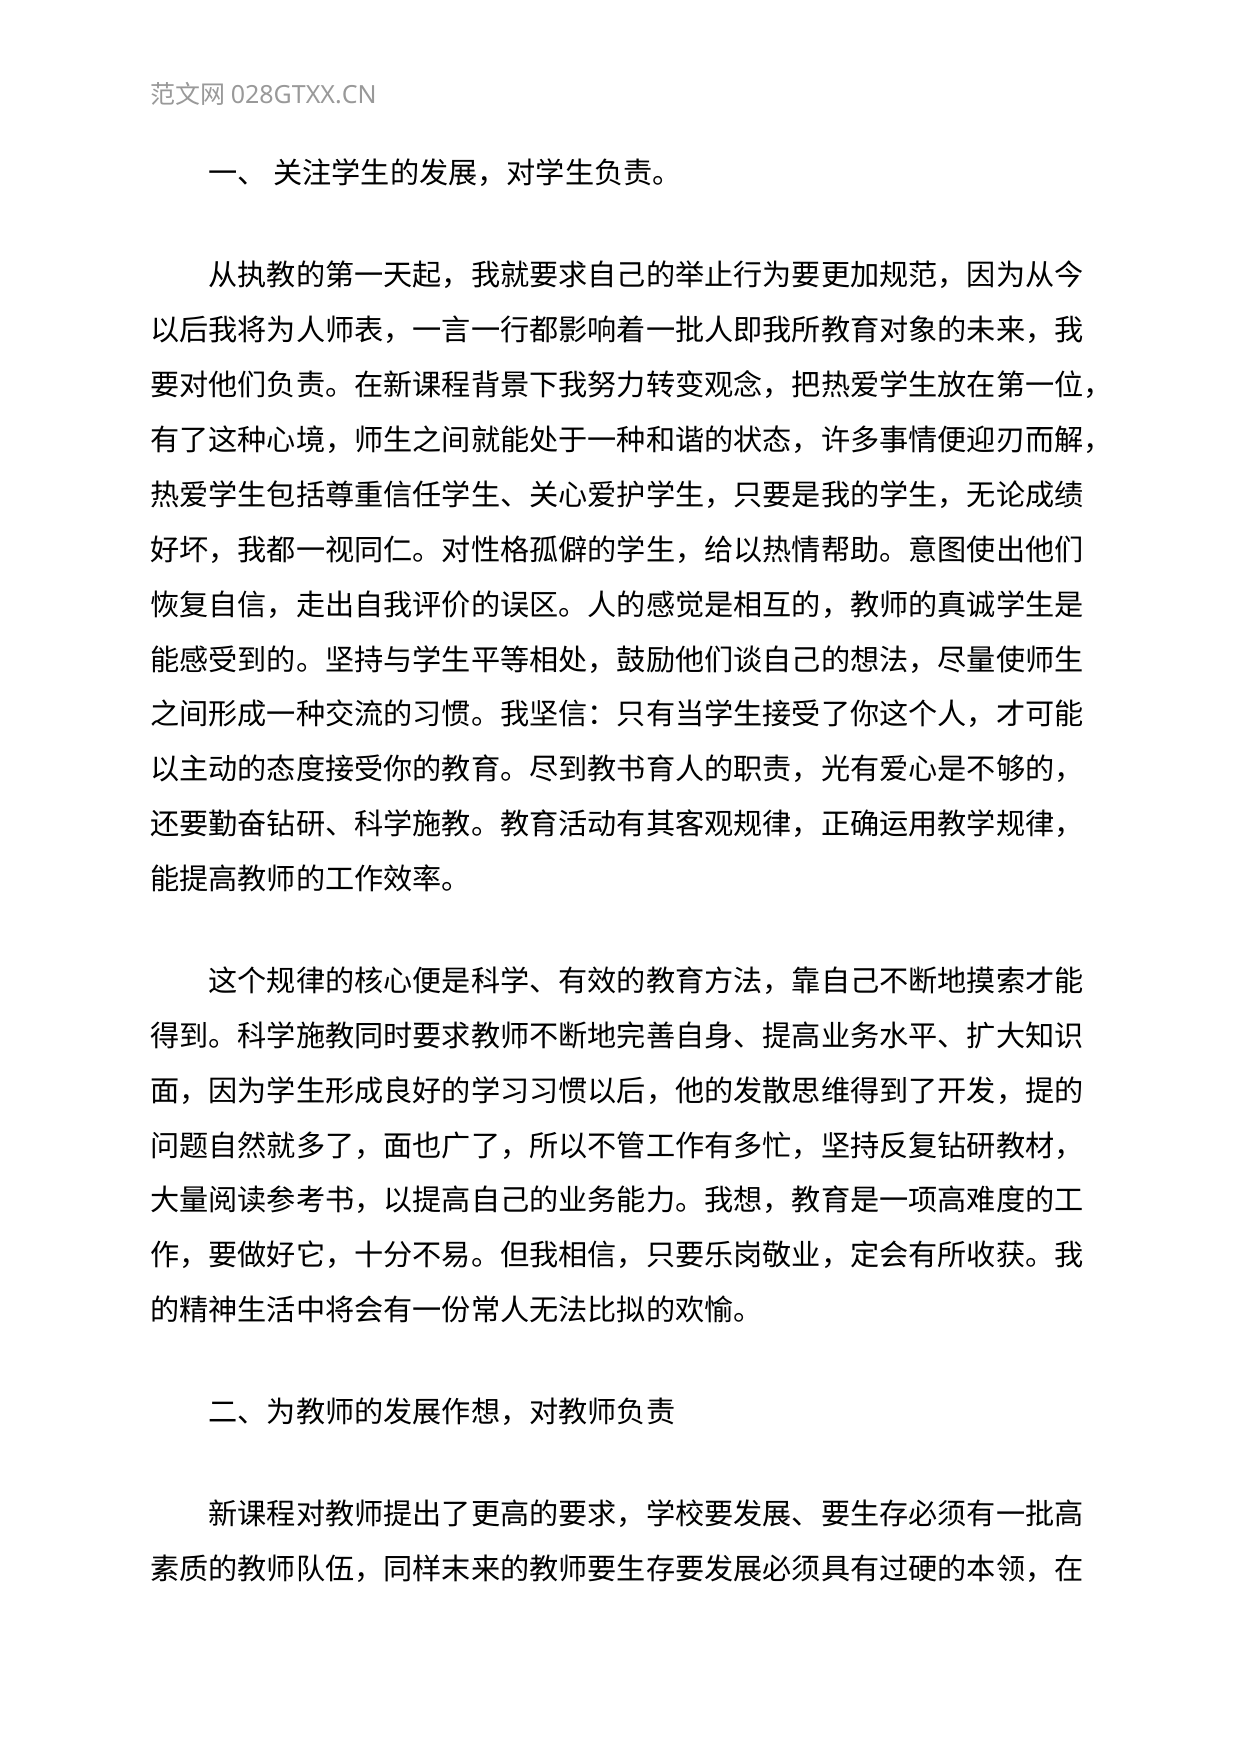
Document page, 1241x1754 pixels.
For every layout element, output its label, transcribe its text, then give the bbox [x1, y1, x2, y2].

text 一、 关注学生的发展，对学生负责。 [150, 150, 1090, 192]
text 这个规律的核心便是科学、有效的教育方法，靠自己不断地摸索才能得到。科学施教同时要求教师不断地完善自身、提高业务水平、扩大知识面，因为学生形成良好的学习习惯以后，他的发散思维得到了开发，提的问题自然就多了，面也广了，所以不管工作有多忙，坚持反复钻研教材，大量阅读参考书，以提高自己的业务能力。我想，教育是一项高难度的工作，要做好它，十分不易。但我相信，只要乐岗敬业，定会有所收获。我的精神生活中将会有一份常人无法比拟的欢愉。 [150, 957, 1090, 1329]
text 二、为教师的发展作想，对教师负责 [150, 1388, 1090, 1431]
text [150, 1490, 1090, 1587]
text 从执教的第一天起，我就要求自己的举止行为要更加规范，因为从今以后我将为人师表，一言一行都影响着一批人即我所教育对象的未来，我要对他们负责。在新课程背景下我努力转变观念，把热爱学生放在第一位，有了这种心境，师生之间就能处于一种和谐的状态，许多事情便迎刃而解，热爱学生包括尊重信任学生、关心爱护学生，只要是我的学生，无论成绩好坏，我都一视同仁。对性格孤僻的学生，给以热情帮助。意图使出他们恢复自信，走出自我评价的误区。人的感觉是相互的，教师的真诚学生是能感受到的。坚持与学生平等相处，鼓励他们谈自己的想法，尽量使师生之间形成一种交流的习惯。我坚信：只有当学生接受了你这个人，才可能以主动的态度接受你的教育。尽到教书育人的职责，光有爱心是不够的，还要勤奋钻研、科学施教。教育活动有其客观规律，正确运用教学规律，能提高教师的工作效率。 [150, 252, 1090, 898]
